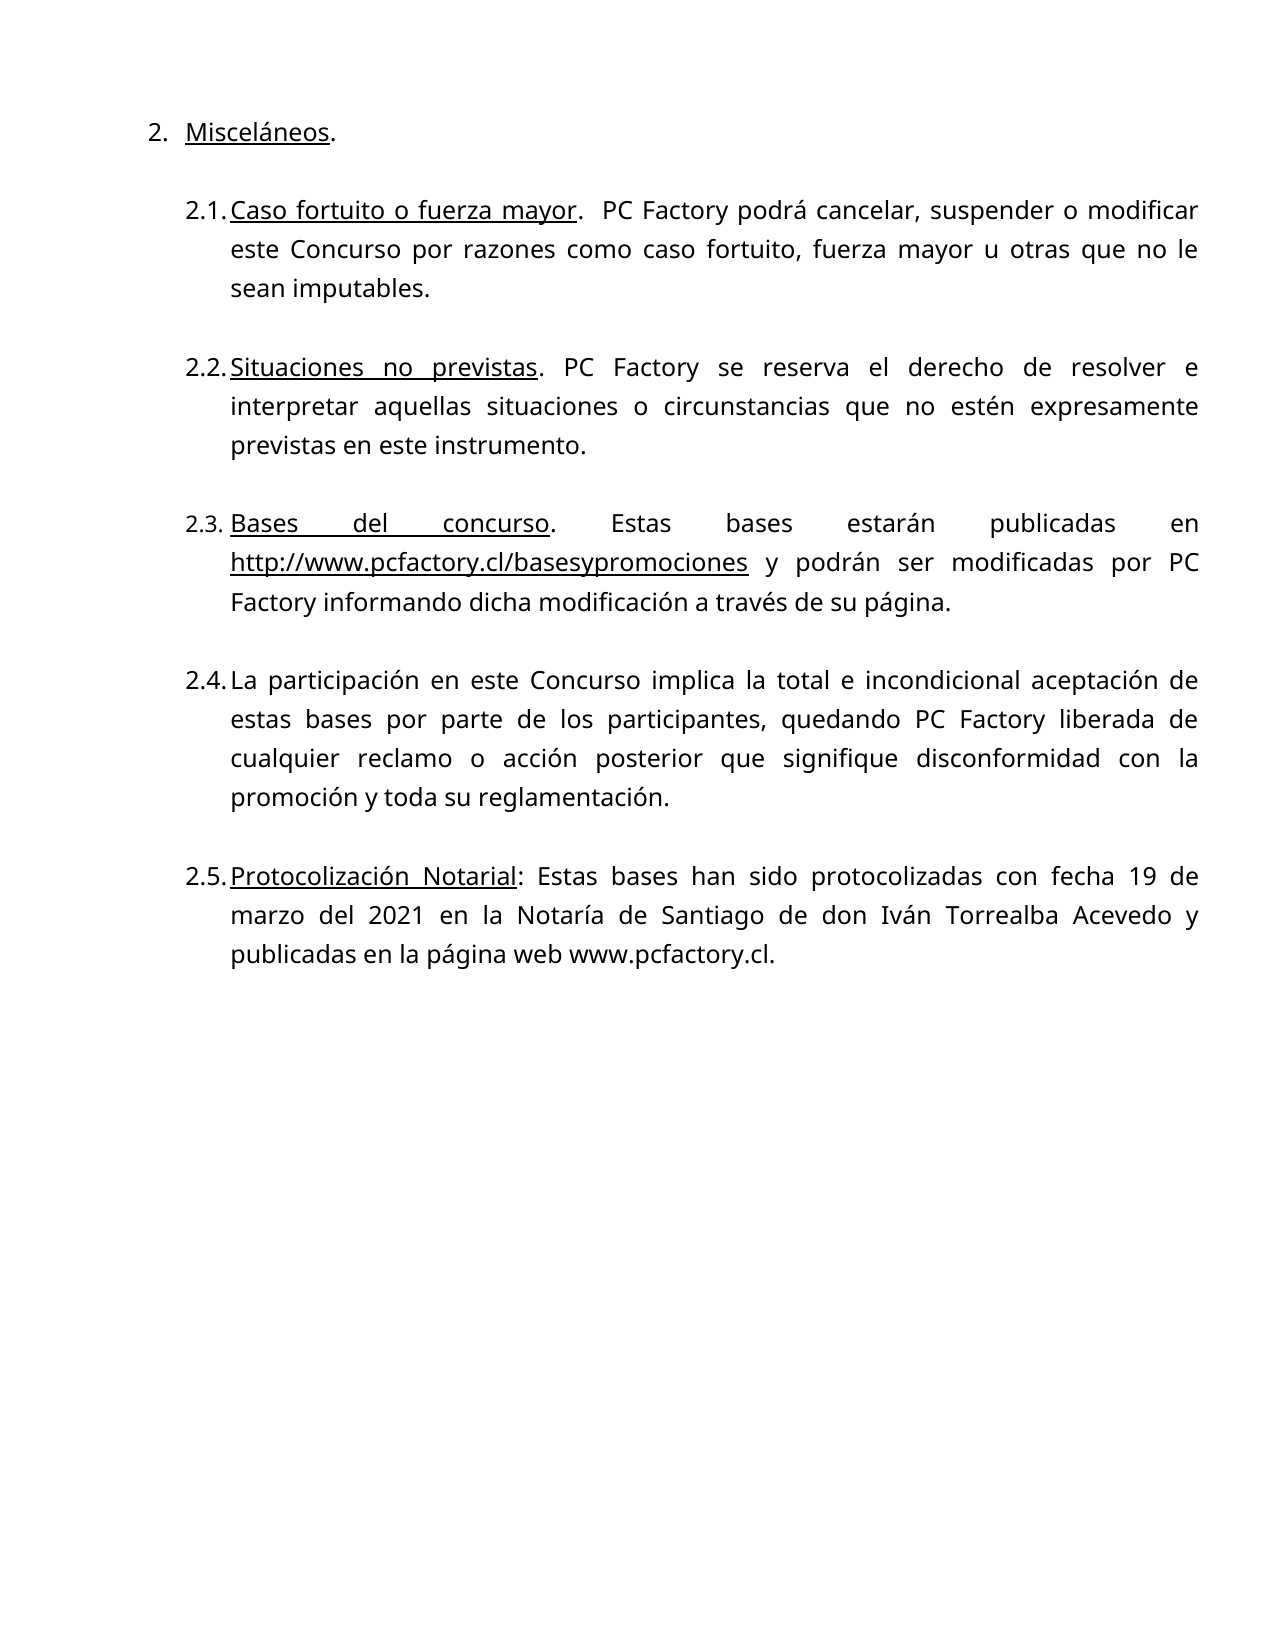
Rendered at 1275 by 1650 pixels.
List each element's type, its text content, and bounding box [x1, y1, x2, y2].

list La participación en este Concurso implica la total e incondicional aceptación de estas bases por parte de los participantes, quedando PC Factory liberada de cualquier reclamo o acción posterior que signifique disconformidad con la promoción y toda su reglamentación. [185, 662, 1200, 814]
list Caso fortuito o fuerza mayor. PC Factory podrá cancelar, suspender o modificar este Concurso por razones como caso fortuito, fuerza mayor u otras que no le sean imputables. [185, 192, 1200, 305]
list Misceláneos. [148, 114, 1200, 148]
list Situaciones no previstas. PC Factory se reserva el derecho de resolver e interpretar aquellas situaciones o circunstancias que no estén expresamente previstas en este instrumento. [185, 349, 1200, 462]
list Bases del concurso. Estas bases estarán publicadas en http://www.pcfactory.cl/basesypromociones y podrán ser modificadas por PC Factory informando dicha modificación a través de su página. [185, 506, 1200, 618]
list Protocolización Notarial: Estas bases han sido protocolizadas con fecha 19 de marzo del 2021 en la Notaría de Santiago de don Iván Torrealba Acevedo y publicadas en la página web www.pcfactory.cl. [185, 858, 1200, 971]
